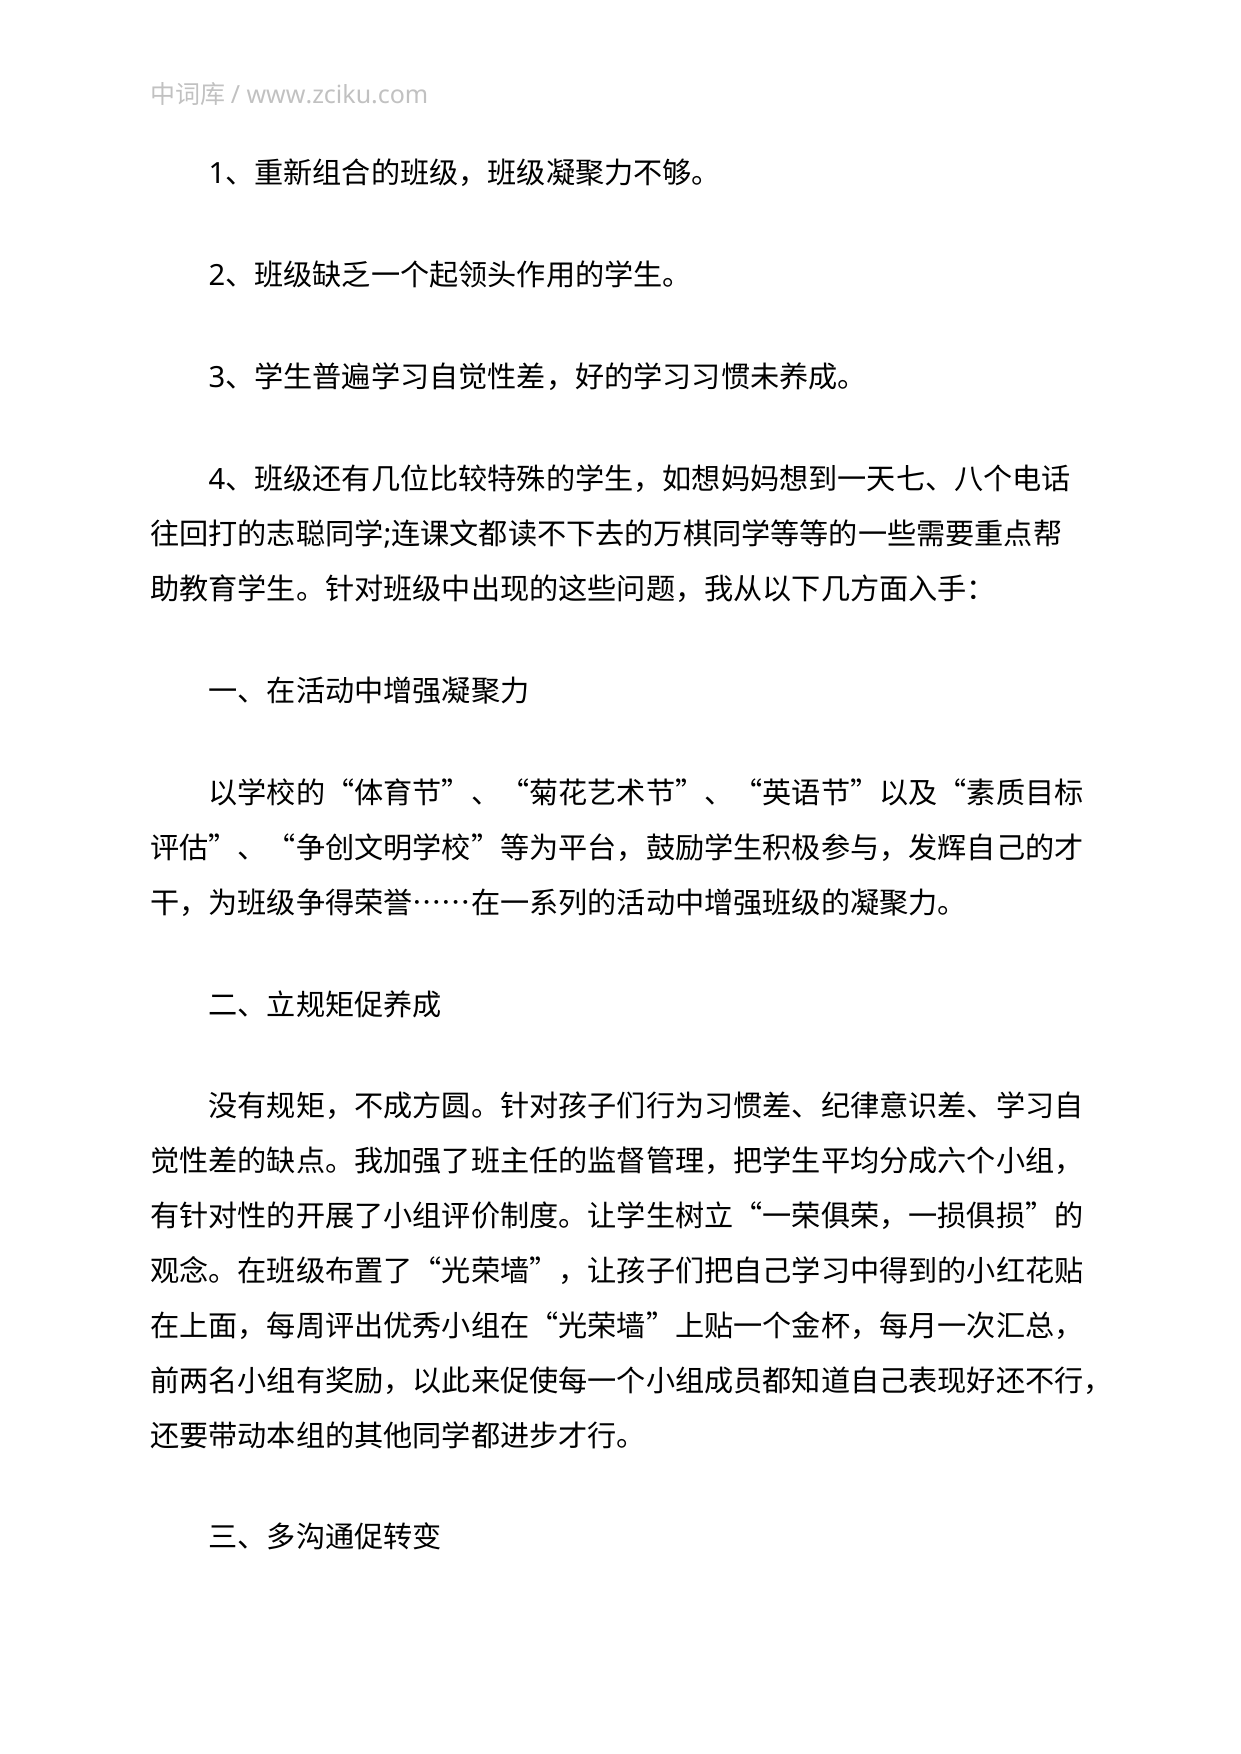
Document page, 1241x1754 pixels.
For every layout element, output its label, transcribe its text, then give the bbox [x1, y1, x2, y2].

text 4、班级还有几位比较特殊的学生，如想妈妈想到一天七、八个电话往回打的志聪同学;连课文都读不下去的万棋同学等等的一些需要重点帮助教育学生。针对班级中出现的这些问题，我从以下几方面入手： [150, 456, 1090, 608]
text 二、立规矩促养成 [150, 981, 1090, 1023]
text 3、学生普遍学习自觉性差，好的学习习惯未养成。 [150, 354, 1090, 396]
text 没有规矩，不成方圆。针对孩子们行为习惯差、纪律意识差、学习自觉性差的缺点。我加强了班主任的监督管理，把学生平均分成六个小组，有针对性的开展了小组评价制度。让学生树立“一荣俱荣，一损俱损”的观念。在班级布置了“光荣墙”，让孩子们把自己学习中得到的小红花贴在上面，每周评出优秀小组在“光荣墙”上贴一个金杯，每月一次汇总，前两名小组有奖励，以此来促使每一个小组成员都知道自己表现好还不行，还要带动本组的其他同学都进步才行。 [150, 1083, 1090, 1454]
text 2、班级缺乏一个起领头作用的学生。 [150, 252, 1090, 294]
text 一、在活动中增强凝聚力 [150, 668, 1090, 710]
text 1、重新组合的班级，班级凝聚力不够。 [150, 150, 1090, 192]
text 以学校的“体育节”、“菊花艺术节”、“英语节”以及“素质目标评估”、“争创文明学校”等为平台，鼓励学生积极参与，发辉自己的才干，为班级争得荣誉……在一系列的活动中增强班级的凝聚力。 [150, 769, 1090, 922]
text 三、多沟通促转变 [150, 1514, 1090, 1556]
